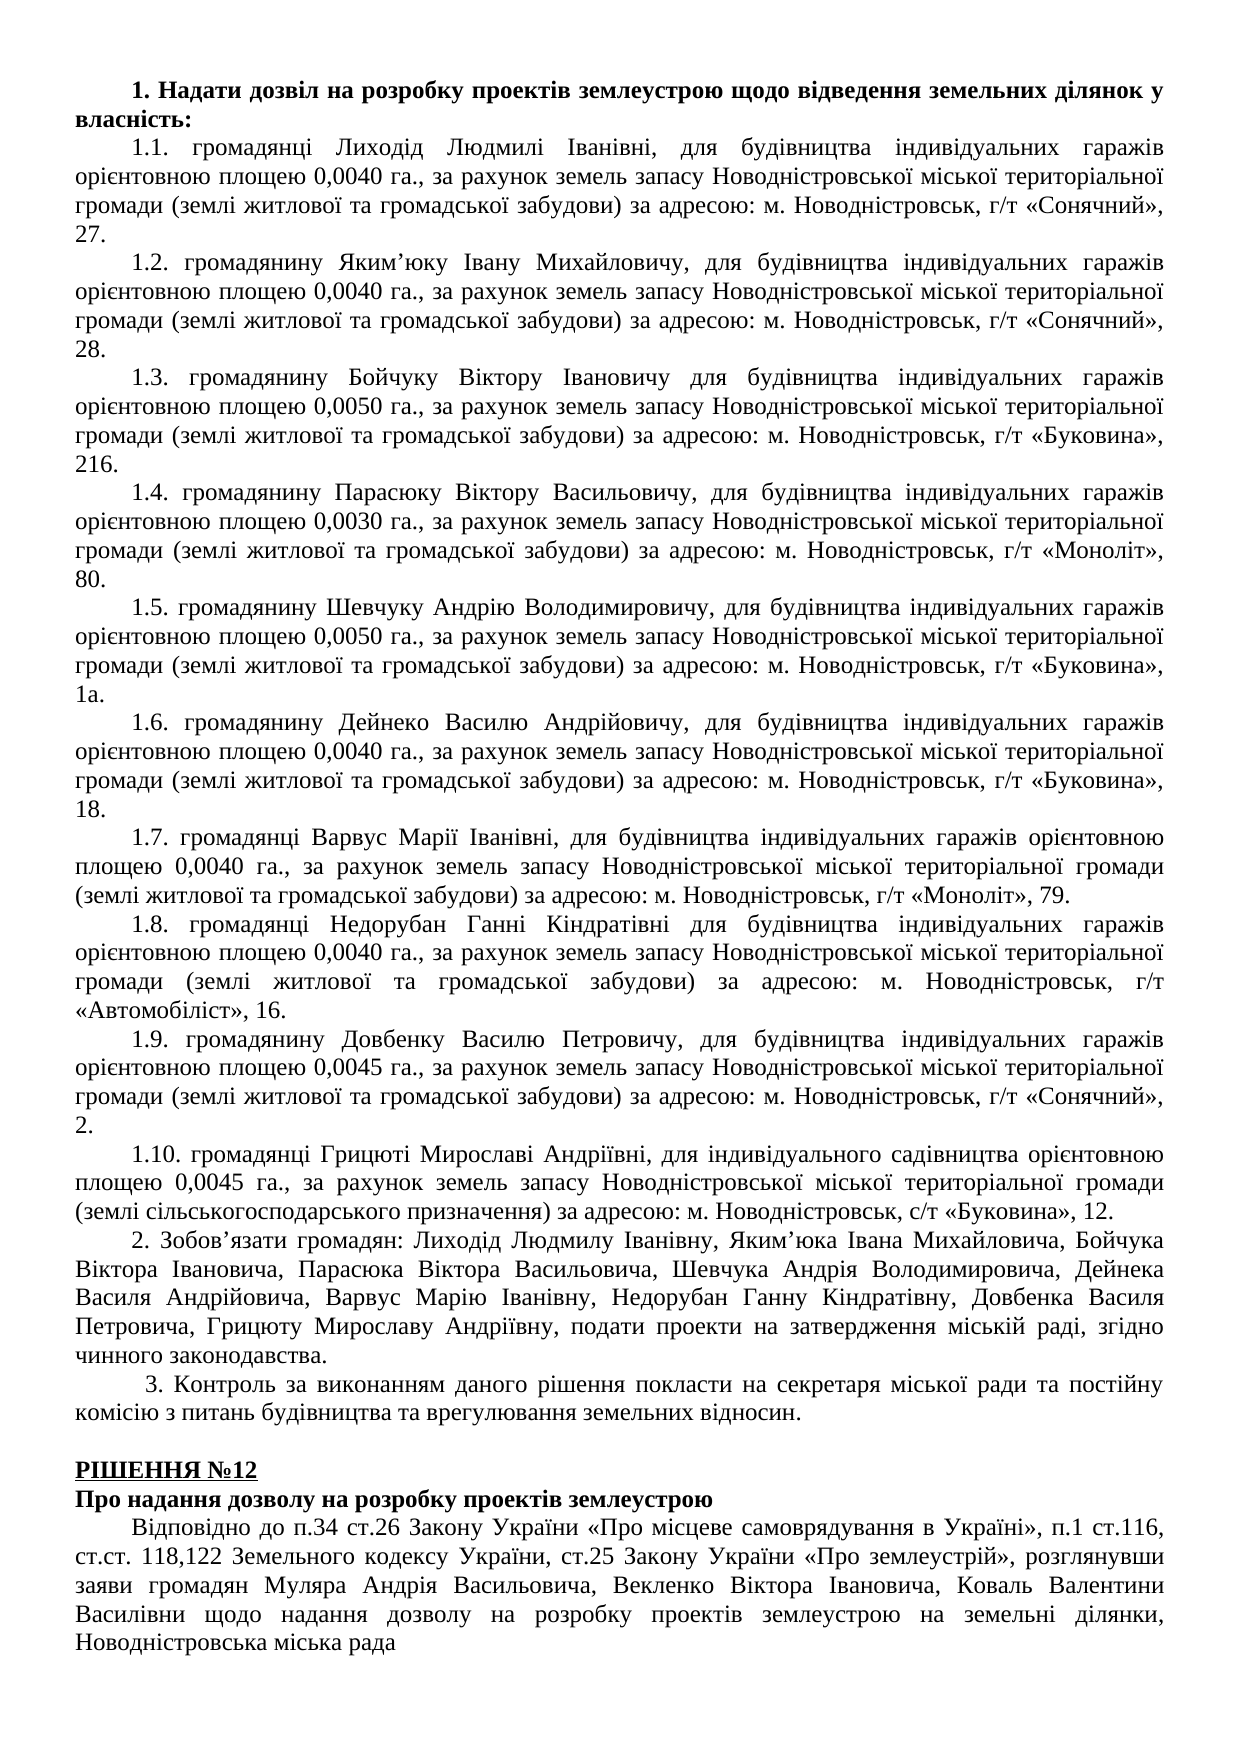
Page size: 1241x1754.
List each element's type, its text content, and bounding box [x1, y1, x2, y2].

text РІШЕННЯ №12 [75, 1455, 1165, 1484]
text 1. Надати дозвіл на розробку проектів землеустрою щодо відведення земельних ділянок у власність: [75, 75, 1165, 132]
text 1.6. громадянину Дейнеко Василю Андрійовичу, для будівництва індивідуальних гаражів орієнтовною площею ., за рахунок земель запасу Новодністровської міської територіальної громади (землі житлової та громадської забудови) за адресою: м. Новодністровськ, г/т «Буковина», 18. [75, 707, 1165, 822]
text Про надання дозволу на розробку проектів землеустрою [75, 1484, 902, 1512]
text 1.4. громадянину Парасюку Віктору Васильовичу, для будівництва індивідуальних гаражів орієнтовною площею ., за рахунок земель запасу Новодністровської міської територіальної громади (землі житлової та громадської забудови) за адресою: м. Новодністровськ, г/т «Моноліт», 80. [75, 477, 1165, 592]
text 1.8. громадянці Недорубан Ганні Кіндратівні для будівництва індивідуальних гаражів орієнтовною площею ., за рахунок земель запасу Новодністровської міської територіальної громади (землі житлової та громадської забудови) за адресою: м. Новодністровськ, г/т «Автомобіліст», 16. [75, 909, 1165, 1024]
text 1.9. громадянину Довбенку Василю Петровичу, для будівництва індивідуальних гаражів орієнтовною площею ., за рахунок земель запасу Новодністровської міської територіальної громади (землі житлової та громадської забудови) за адресою: м. Новодністровськ, г/т «Сонячний», 2. [75, 1024, 1165, 1139]
text 1.10. громадянці Грицюті Мирославі Андріївні, для індивідуального садівництва орієнтовною площею ., за рахунок земель запасу Новодністровської міської територіальної громади (землі сільськогосподарського призначення) за адресою: м. Новодністровськ, с/т «Буковина», 12. [75, 1139, 1165, 1225]
text 1.3. громадянину Бойчуку Віктору Івановичу для будівництва індивідуальних гаражів орієнтовною площею ., за рахунок земель запасу Новодністровської міської територіальної громади (землі житлової та громадської забудови) за адресою: м. Новодністровськ, г/т «Буковина», 216. [75, 362, 1165, 477]
text Відповідно до п.34 ст.26 Закону України «Про місцеве самоврядування в Україні», п.1 ст.116, ст.ст. 118,122 Земельного кодексу України, ст.25 Закону України «Про землеустрій», розглянувши заяви громадян Муляра Андрія Васильовича, Векленко Віктора Івановича, Коваль Валентини Василівни щодо надання дозволу на розробку проектів землеустрою на земельні ділянки, Новодністровська міська рада [75, 1512, 1165, 1656]
text 1.5. громадянину Шевчуку Андрію Володимировичу, для будівництва індивідуальних гаражів орієнтовною площею ., за рахунок земель запасу Новодністровської міської територіальної громади (землі житлової та громадської забудови) за адресою: м. Новодністровськ, г/т «Буковина», 1а. [75, 592, 1165, 707]
text 1.1. громадянці Лиходід Людмилі Іванівні, для будівництва індивідуальних гаражів орієнтовною площею ., за рахунок земель запасу Новодністровської міської територіальної громади (землі житлової та громадської забудови) за адресою: м. Новодністровськ, г/т «Сонячний», 27. [75, 132, 1165, 247]
text 1.7. громадянці Варвус Марії Іванівні, для будівництва індивідуальних гаражів орієнтовною площею ., за рахунок земель запасу Новодністровської міської територіальної громади (землі житлової та громадської забудови) за адресою: м. Новодністровськ, г/т «Моноліт», 79. [75, 822, 1165, 909]
text 1.2. громадянину Яким’юку Івану Михайловичу, для будівництва індивідуальних гаражів орієнтовною площею ., за рахунок земель запасу Новодністровської міської територіальної громади (землі житлової та громадської забудови) за адресою: м. Новодністровськ, г/т «Сонячний», 28. [75, 247, 1165, 362]
text 3. Контроль за виконанням даного рішення покласти на секретаря міської ради та постійну комісію з питань будівництва та врегулювання земельних відносин. [75, 1369, 1165, 1426]
text 2. Зобов’язати громадян: Лиходід Людмилу Іванівну, Яким’юка Івана Михайловича, Бойчука Віктора Івановича, Парасюка Віктора Васильовича, Шевчука Андрія Володимировича, Дейнека Василя Андрійовича, Варвус Марію Іванівну, Недорубан Ганну Кіндратівну, Довбенка Василя Петровича, Грицюту Мирославу Андріївну, подати проекти на затвердження міській раді, згідно чинного законодавства. [75, 1225, 1165, 1369]
